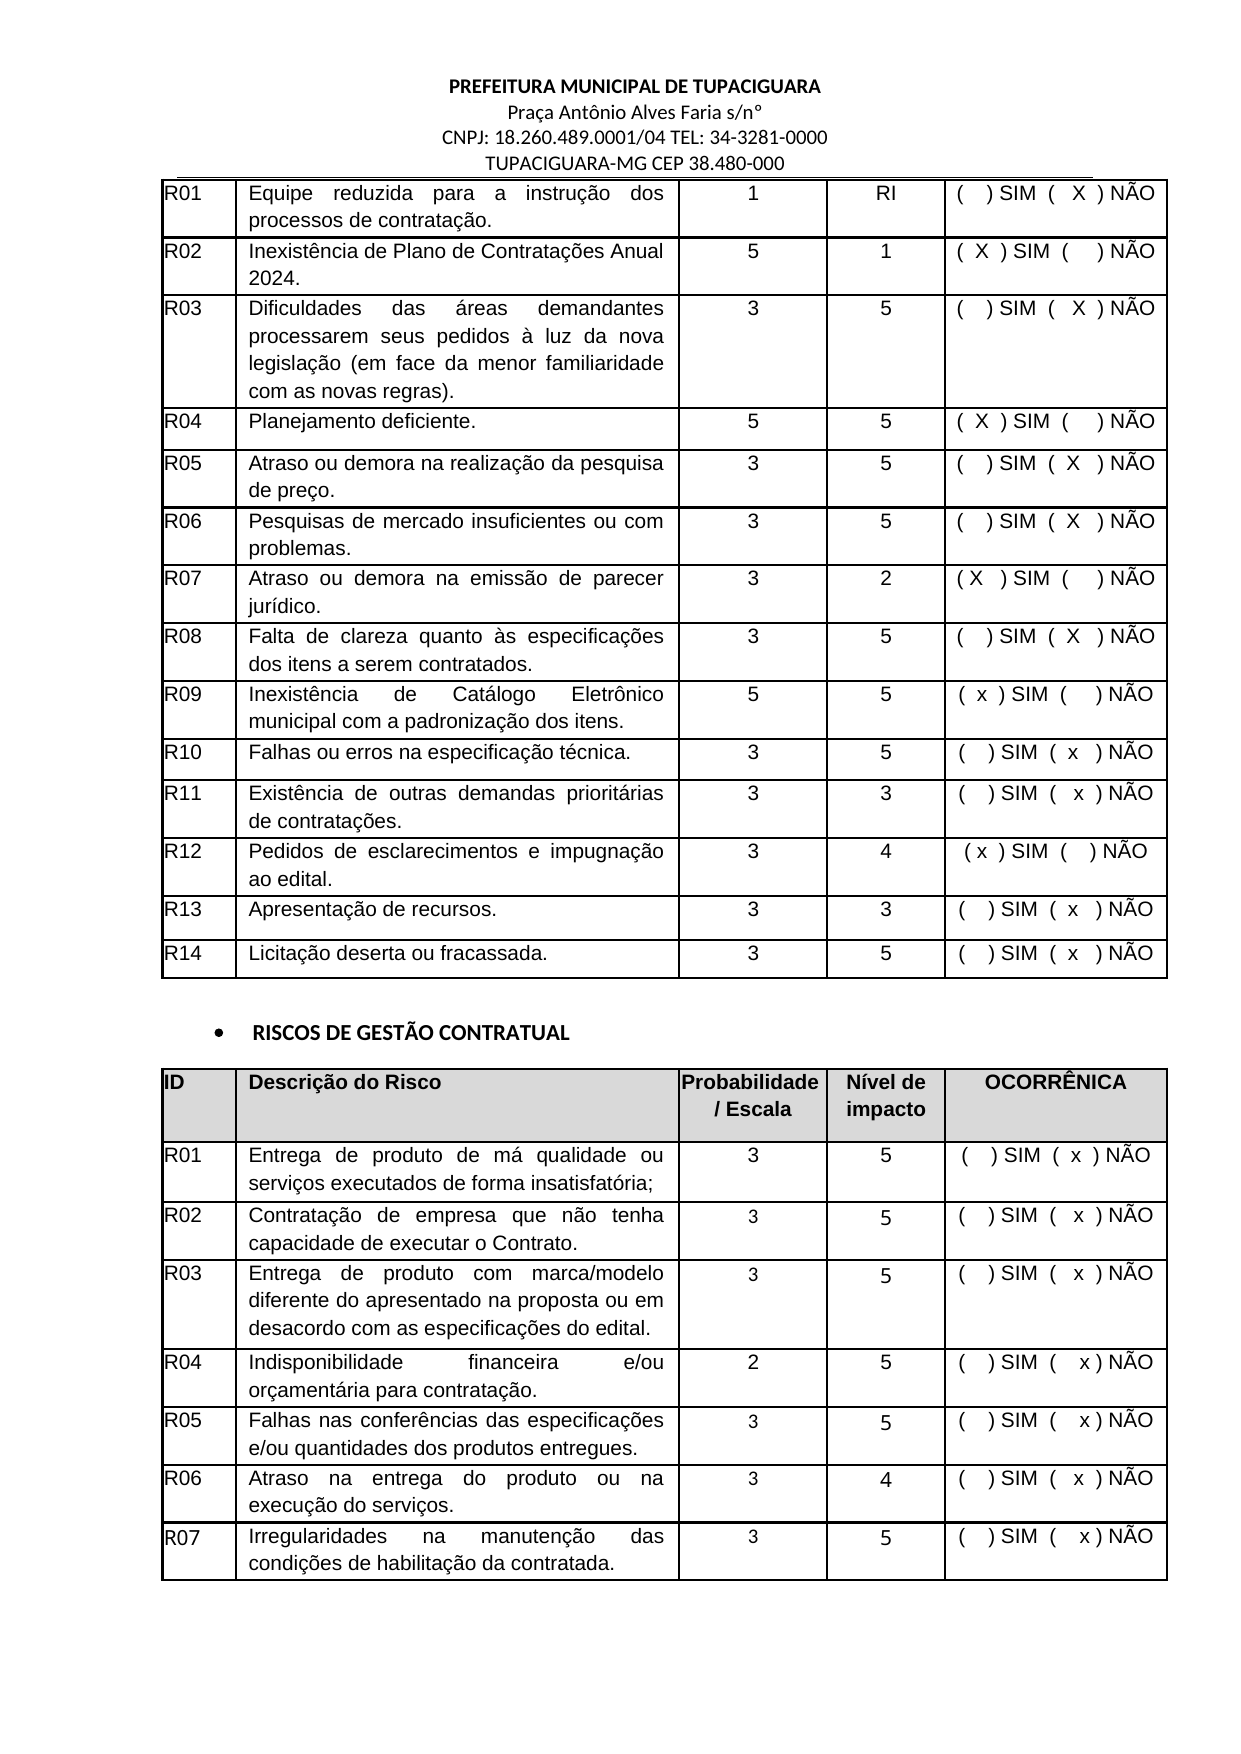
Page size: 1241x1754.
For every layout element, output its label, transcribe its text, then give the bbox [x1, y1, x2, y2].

table_cell 5 [828, 682, 944, 738]
table_cell 5 [828, 1143, 944, 1201]
table_cell ( ) SIM ( x ) NÃO [946, 941, 1166, 977]
table_cell 5 [680, 682, 826, 738]
table_cell 5 [828, 409, 944, 448]
table_cell ( ) SIM ( x ) NÃO [946, 1408, 1166, 1463]
table_cell 5 [828, 296, 944, 407]
table_header Descrição do Risco [237, 1070, 678, 1141]
table_cell 5 [828, 1203, 944, 1259]
table_cell Falta de clareza quanto às especificações dos itens a serem contratados. [237, 624, 678, 680]
table_cell ( ) SIM ( X ) NÃO [946, 181, 1166, 236]
table_cell R10 [164, 740, 235, 779]
table_cell 3 [680, 451, 826, 506]
table_cell 3 [680, 1408, 826, 1463]
table_cell 3 [828, 897, 944, 938]
table_cell ( ) SIM ( x ) NÃO [946, 1350, 1166, 1406]
table_cell ( ) SIM ( x ) NÃO [946, 897, 1166, 938]
table_cell 5 [828, 740, 944, 779]
table_cell R06 [164, 509, 235, 564]
table_cell ( ) SIM ( x ) NÃO [946, 1524, 1166, 1579]
table_cell 3 [680, 296, 826, 407]
table_cell 4 [828, 839, 944, 895]
table_cell 5 [828, 509, 944, 564]
table_cell 5 [828, 1408, 944, 1463]
table_cell 5 [680, 409, 826, 448]
table_cell ( ) SIM ( x ) NÃO [946, 1261, 1166, 1348]
table_cell 3 [680, 566, 826, 622]
table_header Nível de impacto [828, 1070, 944, 1141]
table_cell 1 [828, 239, 944, 294]
table_cell ( ) SIM ( x ) NÃO [946, 740, 1166, 779]
table_cell Falhas ou erros na especificação técnica. [237, 740, 678, 779]
table_cell Entrega de produto de má qualidade ou serviços executados de forma insatisfatória; [237, 1143, 678, 1201]
table_cell 5 [828, 1524, 944, 1579]
table_cell 2 [828, 566, 944, 622]
table_cell R08 [164, 624, 235, 680]
table_cell Pedidos de esclarecimentos e impugnação ao edital. [237, 839, 678, 895]
table_cell Entrega de produto com marca/modelo diferente do apresentado na proposta ou em desacordo com as especificações do edital. [237, 1261, 678, 1348]
table_header ID [164, 1070, 235, 1141]
table_cell R03 [164, 1261, 235, 1348]
table_cell 5 [828, 1261, 944, 1348]
table_cell R05 [164, 1408, 235, 1463]
table_cell ( ) SIM ( x ) NÃO [946, 781, 1166, 837]
table_cell 4 [828, 1466, 944, 1521]
table_cell R01 [164, 1143, 235, 1201]
table_cell ( x ) SIM ( ) NÃO [946, 839, 1166, 895]
table_cell Atraso ou demora na emissão de parecer jurídico. [237, 566, 678, 622]
table_cell ( ) SIM ( X ) NÃO [946, 451, 1166, 506]
table_cell 5 [680, 239, 826, 294]
table_cell Pesquisas de mercado insuficientes ou com problemas. [237, 509, 678, 564]
table_cell 3 [680, 624, 826, 680]
table_cell R13 [164, 897, 235, 938]
table_cell Apresentação de recursos. [237, 897, 678, 938]
table_cell 5 [828, 1350, 944, 1406]
table_cell ( ) SIM ( X ) NÃO [946, 296, 1166, 407]
table_cell 3 [680, 509, 826, 564]
table_cell Licitação deserta ou fracassada. [237, 941, 678, 977]
table_cell 3 [680, 1203, 826, 1259]
table_cell Equipe reduzida para a instrução dos processos de contratação. [237, 181, 678, 236]
table_cell 3 [680, 941, 826, 977]
table_cell R05 [164, 451, 235, 506]
table_cell R12 [164, 839, 235, 895]
table_cell Atraso na entrega do produto ou na execução do serviços. [237, 1466, 678, 1521]
table_cell R06 [164, 1466, 235, 1521]
table_cell Irregularidades na manutenção das condições de habilitação da contratada. [237, 1524, 678, 1579]
table_cell Inexistência de Catálogo Eletrônico municipal com a padronização dos itens. [237, 682, 678, 738]
table_cell 3 [680, 740, 826, 779]
table_cell R02 [164, 1203, 235, 1259]
table_cell 3 [680, 1524, 826, 1579]
table_cell 5 [828, 941, 944, 977]
table_cell R04 [164, 409, 235, 448]
table_cell 3 [828, 781, 944, 837]
table_cell R02 [164, 239, 235, 294]
table_cell ( ) SIM ( X ) NÃO [946, 509, 1166, 564]
table_cell R11 [164, 781, 235, 837]
table_cell Planejamento deficiente. [237, 409, 678, 448]
table_cell ( ) SIM ( x ) NÃO [946, 1143, 1166, 1201]
table_cell R07 [164, 1524, 235, 1579]
table_cell 3 [680, 1143, 826, 1201]
table_cell R03 [164, 296, 235, 407]
table_cell R04 [164, 1350, 235, 1406]
table_cell Dificuldades das áreas demandantes processarem seus pedidos à luz da nova legislação (em face da menor familiaridade com as novas regras). [237, 296, 678, 407]
table_header OCORRÊNICA [946, 1070, 1166, 1141]
table_cell R07 [164, 566, 235, 622]
table_cell ( X ) SIM ( ) NÃO [946, 409, 1166, 448]
table_cell ( x ) SIM ( ) NÃO [946, 682, 1166, 738]
table_cell Existência de outras demandas prioritárias de contratações. [237, 781, 678, 837]
table_cell ( X ) SIM ( ) NÃO [946, 566, 1166, 622]
table_cell R09 [164, 682, 235, 738]
table_cell 5 [828, 451, 944, 506]
table_cell 2 [680, 1350, 826, 1406]
table_cell 5 [828, 624, 944, 680]
table_cell ( X ) SIM ( ) NÃO [946, 239, 1166, 294]
list RISCOS DE GESTÃO CONTRATUAL [215, 1018, 1093, 1047]
table_cell 3 [680, 781, 826, 837]
table_cell Falhas nas conferências das especificações e/ou quantidades dos produtos entregues. [237, 1408, 678, 1463]
table_cell ( ) SIM ( x ) NÃO [946, 1466, 1166, 1521]
table_cell 3 [680, 1261, 826, 1348]
table_header Probabilidade / Escala [680, 1070, 826, 1141]
table_cell Atraso ou demora na realização da pesquisa de preço. [237, 451, 678, 506]
table_cell 3 [680, 1466, 826, 1521]
table_cell Inexistência de Plano de Contratações Anual 2024. [237, 239, 678, 294]
table_cell 1 [680, 181, 826, 236]
table_cell Contratação de empresa que não tenha capacidade de executar o Contrato. [237, 1203, 678, 1259]
table_cell Indisponibilidade financeira e/ou orçamentária para contratação. [237, 1350, 678, 1406]
table_cell 3 [680, 839, 826, 895]
table_cell ( ) SIM ( X ) NÃO [946, 624, 1166, 680]
table_cell RI [828, 181, 944, 236]
table_cell R01 [164, 181, 235, 236]
table_cell R14 [164, 941, 235, 977]
table_cell ( ) SIM ( x ) NÃO [946, 1203, 1166, 1259]
table_cell 3 [680, 897, 826, 938]
